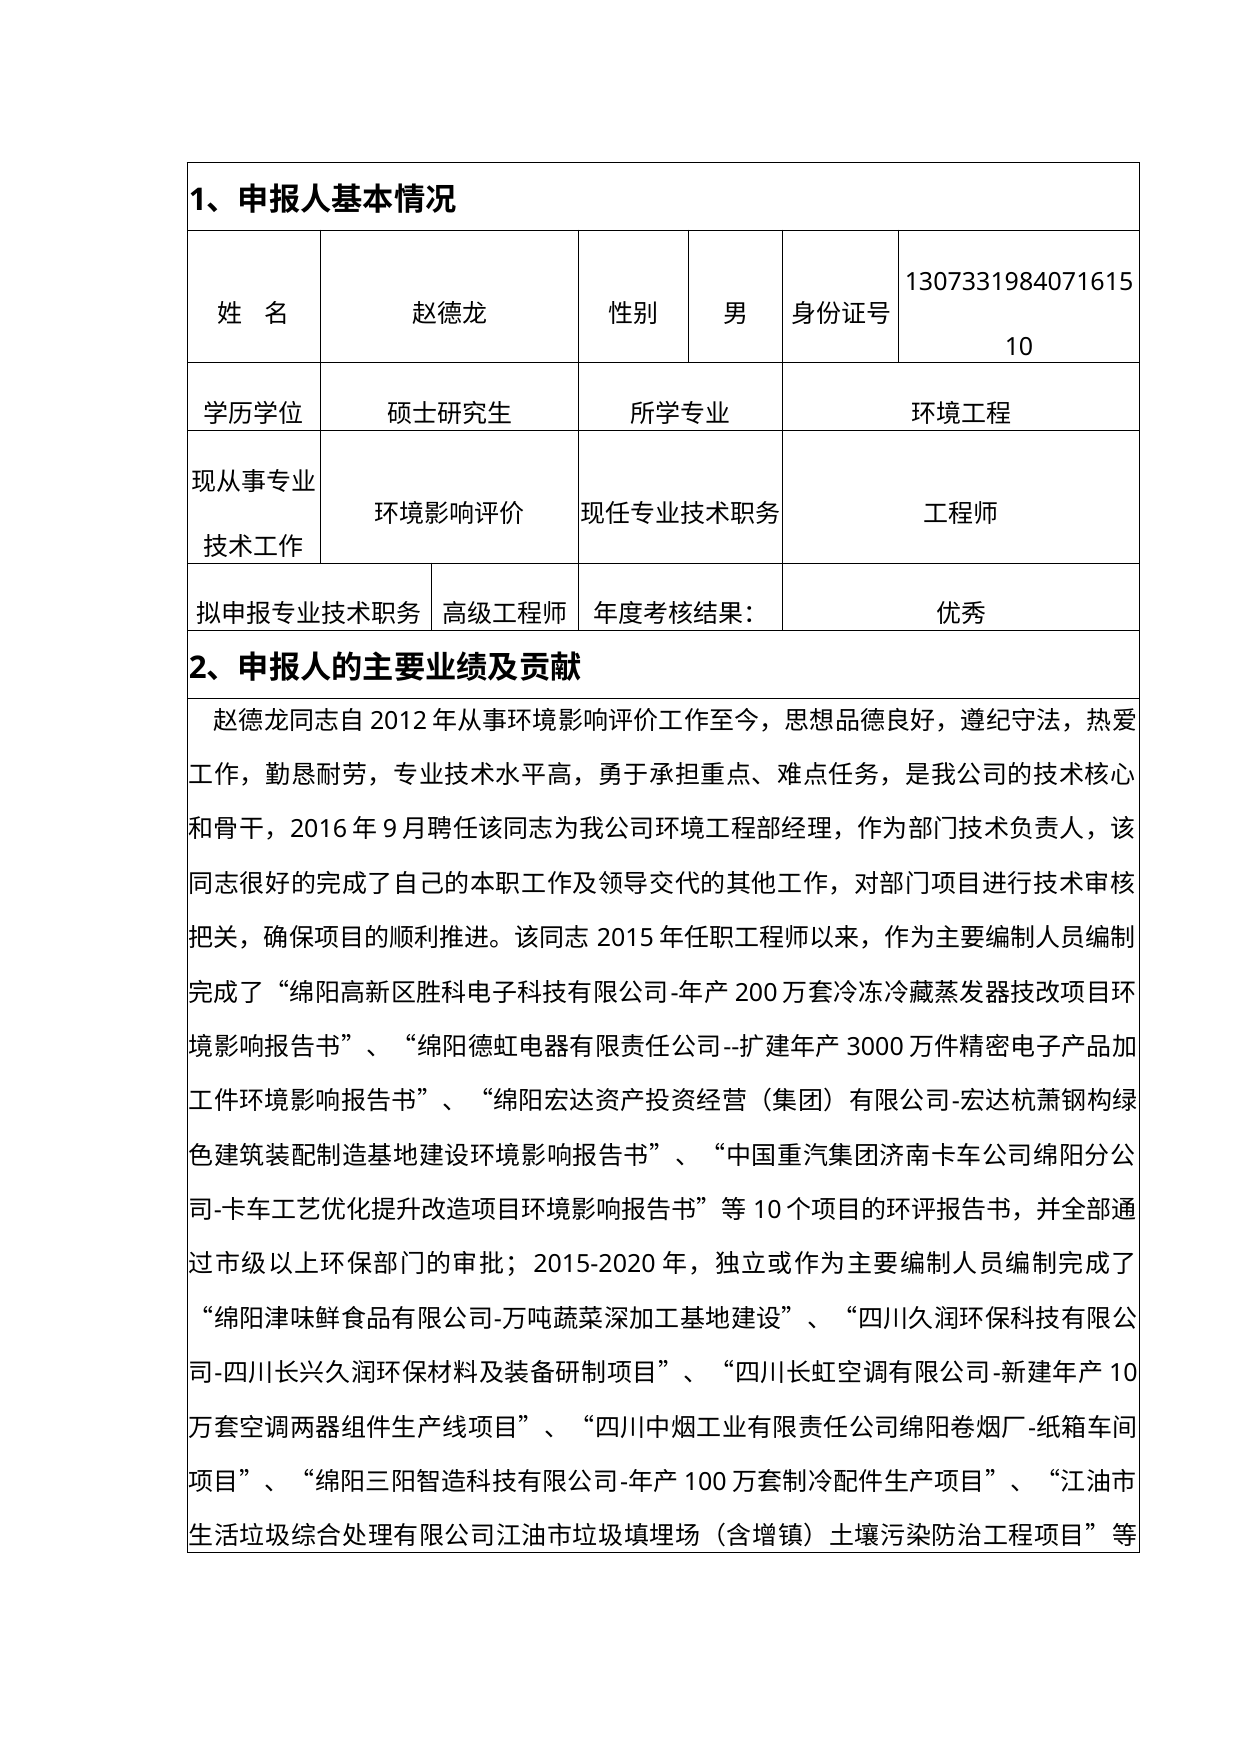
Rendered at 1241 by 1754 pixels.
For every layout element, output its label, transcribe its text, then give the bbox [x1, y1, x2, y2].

table_cell 现任专业技术职务 [579, 431, 782, 562]
table_cell 所学专业 [579, 363, 782, 430]
table_cell 2、申报人的主要业绩及贡献 [188, 631, 1139, 698]
table_cell 赵德龙同志自2012年从事环境影响评价工作至今，思想品德良好，遵纪守法，热爱工作，勤恳耐劳，专业技术水平高，勇于承担重点、难点任务，是我公司的技术核心和骨干，2016年9月聘任该同志为我公司环境工程部经理，作为部门技术负责人，该同志很好的完成了自己的本职工作及领导交代的其他工作，对部门项目进行技术审核把关，确保项目的顺利推进。该同志2015年任职工程师以来，作为主要编制人员编制完成了“绵阳高新区胜科电子科技有限公司-年产200万套冷冻冷藏蒸发器技改项目环境影响报告书”、“绵阳德虹电器有限责任公司--扩建年产3000万件精密电子产品加工件环境影响报告书”、“绵阳宏达资产投资经营（集团）有限公司-宏达杭萧钢构绿色建筑装配制造基地建设环境影响报告书”、“中国重汽集团济南卡车公司绵阳分公司-卡车工艺优化提升改造项目环境影响报告书”等10个项目的环评报告书，并全部通过市级以上环保部门的审批；2015-2020年，独立或作为主要编制人员编制完成了“绵阳津味鲜食品有限公司-万吨蔬菜深加工基地建设”、“四川久润环保科技有限公司-四川长兴久润环保材料及装备研制项目”、“四川长虹空调有限公司-新建年产10万套空调两器组件生产线项目”、“四川中烟工业有限责任公司绵阳卷烟厂-纸箱车间项目”、“绵阳三阳智造科技有限公司-年产100万套制冷配件生产项目”、“江油市生活垃圾综合处理有限公司江油市垃圾填埋场（含增镇）土壤污染防治工程项目”等20多个项目的环评报告表，并全部通过了市县级环保部门的审批；2017年主持并作为主要编制人员编制完成了《遂宁市大英县环境保护局郪江流域（大英段）水体达标方案》的编制工作，并通过遂宁市环保局组织的专家评审。2017年7月独立编制完成了《四川昭钢炭素有限公司企业突发环境事件应急预案》（重大环境风险等级），并完成省、市级备案。 [188, 699, 1139, 1552]
table_cell 学历学位 [188, 363, 320, 430]
table_cell 环境工程 [783, 363, 1139, 430]
table_cell 现从事专业技术工作 [188, 431, 320, 562]
table_cell 环境影响评价 [321, 431, 578, 562]
table_cell 拟申报专业技术职务 [188, 564, 431, 630]
table_cell 身份证号 [783, 231, 898, 362]
table_cell 男 [689, 231, 782, 362]
table_cell 性别 [579, 231, 688, 362]
table_cell 姓 名 [188, 231, 320, 362]
table_cell 年度考核结果： [579, 564, 782, 630]
table_cell 高级工程师 [432, 564, 578, 630]
table_cell 工程师 [783, 431, 1139, 562]
table_header 1、申报人基本情况 [188, 163, 1139, 229]
table_cell 优秀 [783, 564, 1139, 630]
table_cell 硕士研究生 [321, 363, 578, 430]
table_cell 赵德龙 [321, 231, 578, 362]
table_cell 130733198407161510 [899, 231, 1139, 362]
